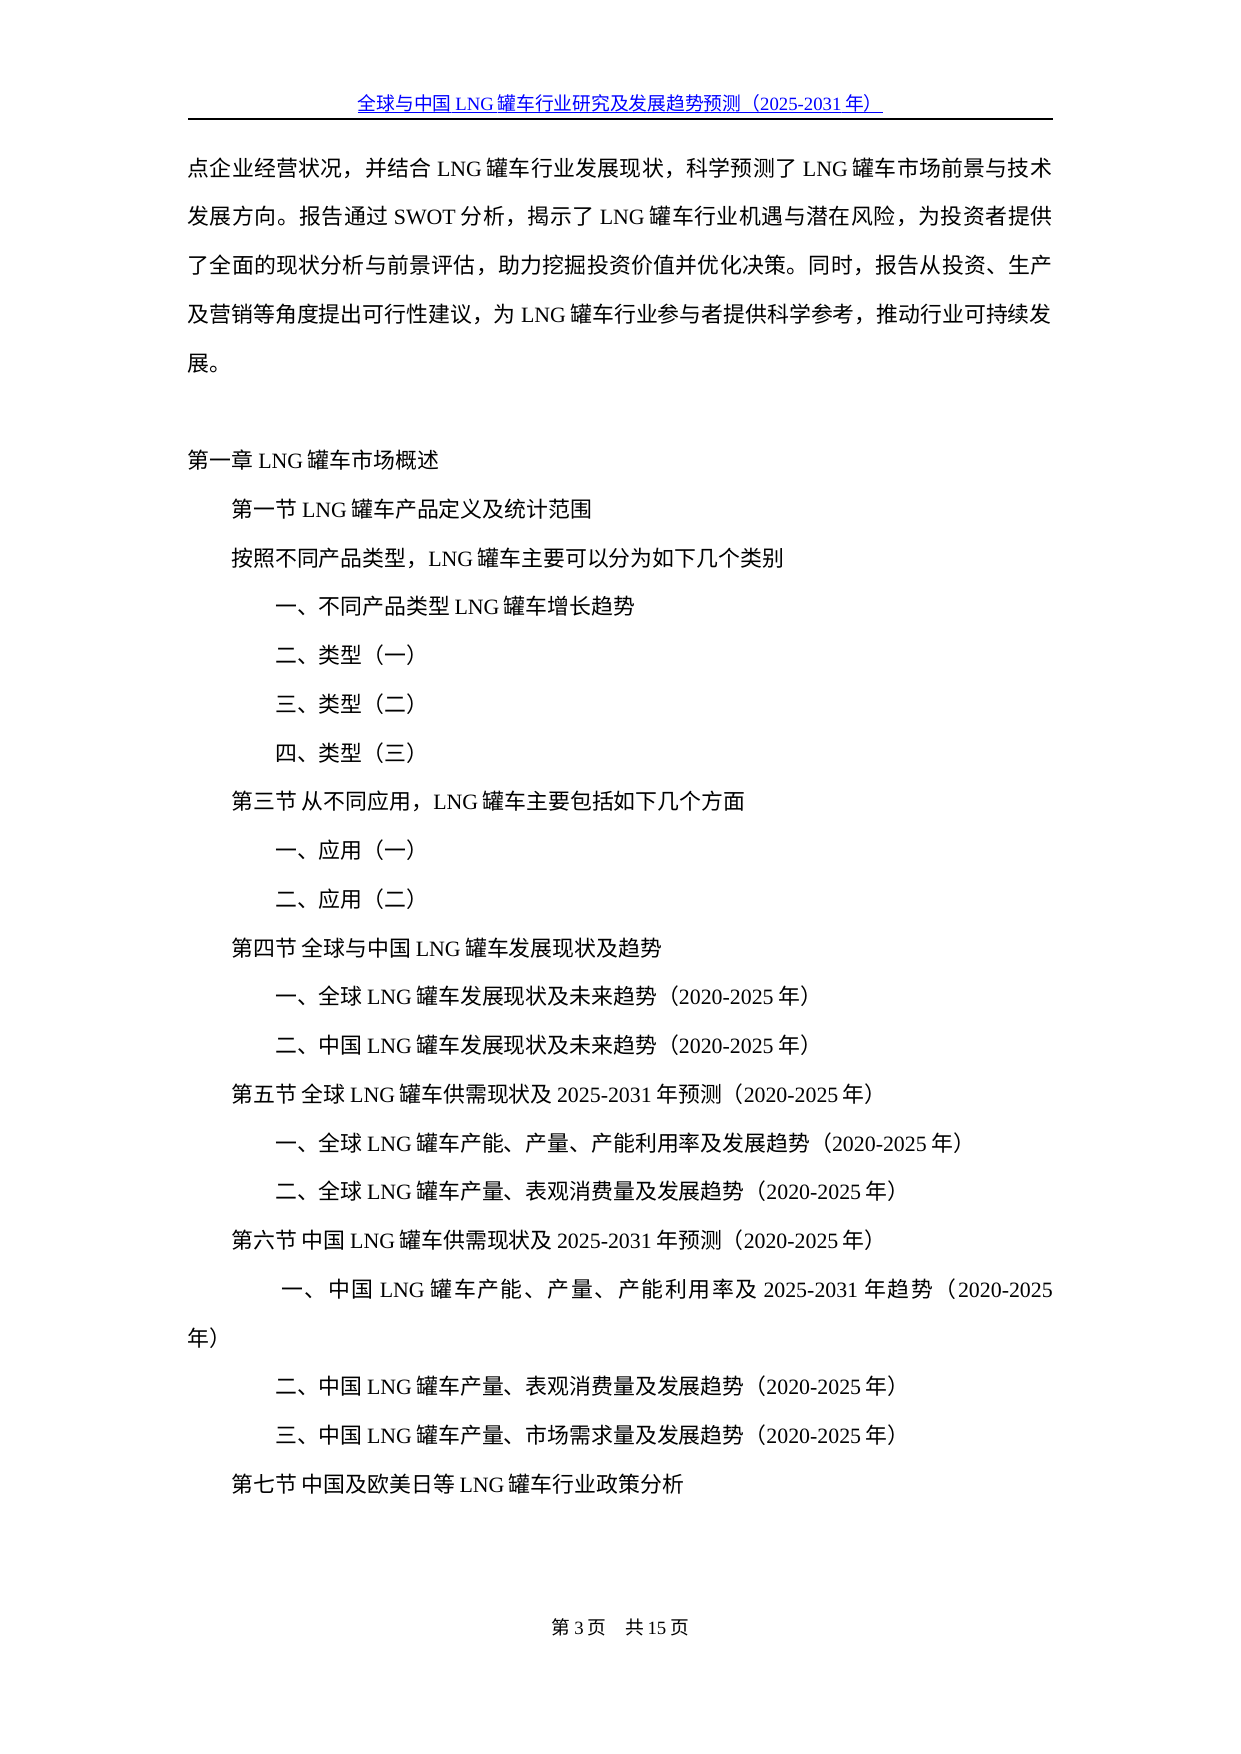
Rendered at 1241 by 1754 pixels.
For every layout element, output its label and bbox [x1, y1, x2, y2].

text [187, 150, 1053, 1499]
